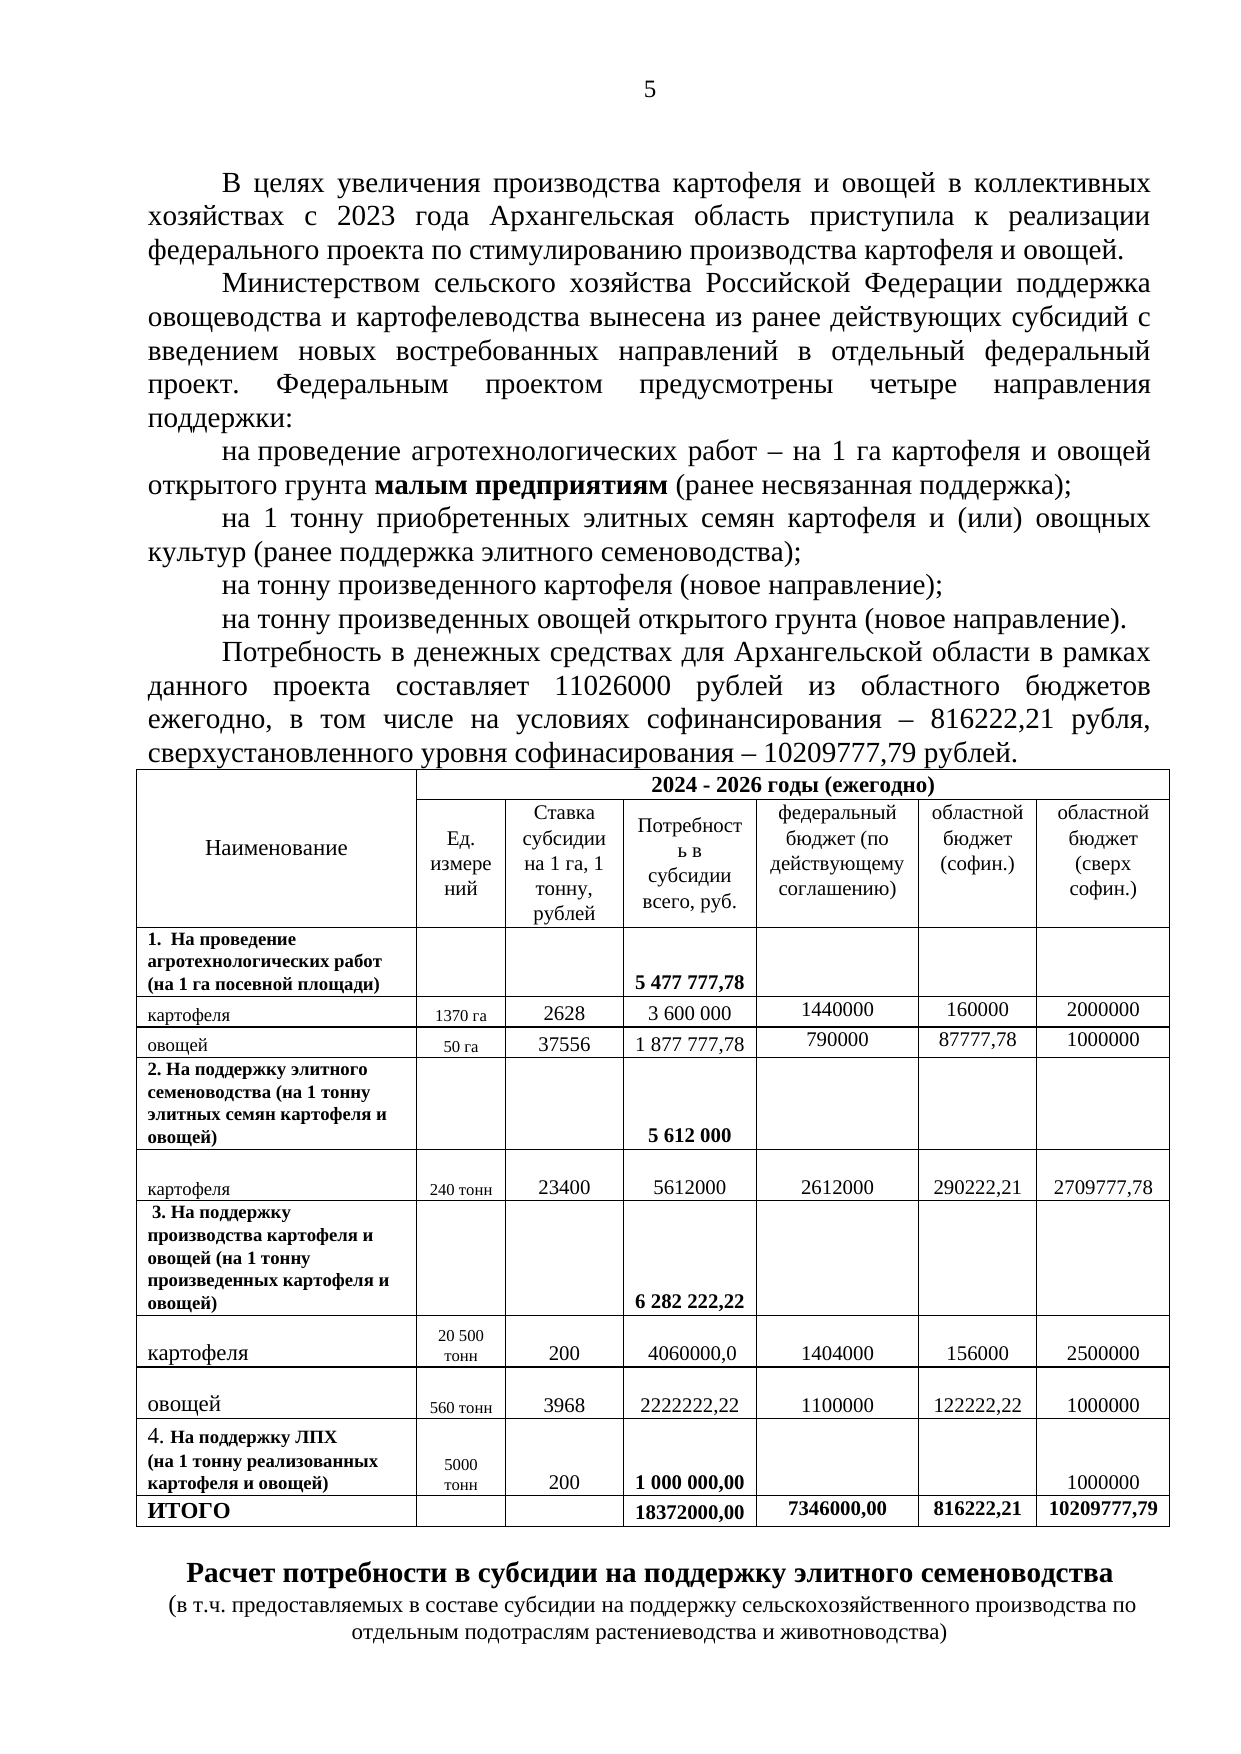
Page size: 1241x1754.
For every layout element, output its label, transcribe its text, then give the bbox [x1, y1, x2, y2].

table_cell 160000 [919, 997, 1036, 1026]
table_cell 3 600 000 [624, 997, 756, 1026]
table_cell [1037, 1058, 1169, 1149]
table_cell [417, 928, 505, 996]
table_cell [417, 1201, 505, 1315]
table_cell 18372000,00 [624, 1496, 756, 1526]
table_header Наименование [137, 770, 416, 927]
table_cell 1000000 [1037, 1419, 1169, 1495]
table_cell [506, 1058, 623, 1149]
text на 1 тонну приобретенных элитных семян картофеля и (или) овощных культур (ранее поддержка элитного семеноводства); [148, 500, 1152, 567]
table_cell 1404000 [757, 1316, 918, 1366]
table_cell 4. На поддержку ЛПХ (на 1 тонну реализованных картофеля и овощей) [137, 1419, 416, 1495]
table_cell 1000000 [1037, 1028, 1169, 1057]
table_cell 6 282 222,22 [624, 1201, 756, 1315]
table_cell [757, 1058, 918, 1149]
table_cell 240 тонн [417, 1150, 505, 1200]
table_cell 2222222,22 [624, 1368, 756, 1418]
table_cell [757, 1419, 918, 1495]
table_cell 2000000 [1037, 997, 1169, 1026]
table_cell 2709777,78 [1037, 1150, 1169, 1200]
table_cell [417, 1058, 505, 1149]
table_cell 1100000 [757, 1368, 918, 1418]
table_cell 200 [506, 1316, 623, 1366]
text Потребность в денежных средствах для Архангельской области в рамках данного проекта составляет 11026000 рублей из областного бюджетов ежегодно, в том числе на условиях софинансирования – 816222,21 рубля, сверхустановленного уровня софинасирования – 10209777,79 рублей. [148, 634, 1152, 769]
table_cell 816222,21 [919, 1496, 1036, 1526]
text В целях увеличения производства картофеля и овощей в коллективных хозяйствах с 2023 года Архангельская область приступила к реализации федерального проекта по стимулированию производства картофеля и овощей. [148, 165, 1152, 266]
table_cell 5 612 000 [624, 1058, 756, 1149]
table_cell 2. На поддержку элитного семеноводства (на 1 тонну элитных семян картофеля и овощей) [137, 1058, 416, 1149]
table_cell [919, 1201, 1036, 1315]
table_cell 23400 [506, 1150, 623, 1200]
table_cell 1440000 [757, 997, 918, 1026]
table_cell федеральный бюджет (по действующему соглашению) [757, 800, 918, 927]
table_cell 3968 [506, 1368, 623, 1418]
table_cell Ставка субсидии на 1 га, 1 тонну, рублей [506, 800, 623, 927]
table_cell [506, 928, 623, 996]
text (в т.ч. предоставляемых в составе субсидии на поддержку сельскохозяйственного производства по отдельным подотраслям растениеводства и животноводства) [148, 1589, 1152, 1644]
table_cell 1. На проведение агротехнологических работ (на 1 га посевной площади) [137, 928, 416, 996]
table_cell 2628 [506, 997, 623, 1026]
table_cell областной бюджет (сверх софин.) [1037, 800, 1169, 927]
table_cell 1370 га [417, 997, 505, 1026]
table_cell 10209777,79 [1037, 1496, 1169, 1526]
table_cell 156000 [919, 1316, 1036, 1366]
table_cell 20 500 тонн [417, 1316, 505, 1366]
table_cell [919, 1058, 1036, 1149]
table_cell 4060000,0 [624, 1316, 756, 1366]
table_cell 1 877 777,78 [624, 1028, 756, 1057]
table_cell 7346000,00 [757, 1496, 918, 1526]
table_cell [1037, 928, 1169, 996]
table_cell картофеля [137, 1316, 416, 1366]
table_cell 1 000 000,00 [624, 1419, 756, 1495]
text на тонну произведенного картофеля (новое направление); [148, 567, 1152, 601]
text на проведение агротехнологических работ – на 1 га картофеля и овощей открытого грунта малым предприятиям (ранее несвязанная поддержка); [148, 433, 1152, 500]
table_cell 5000 тонн [417, 1419, 505, 1495]
table_cell 290222,21 [919, 1150, 1036, 1200]
table_cell 3. На поддержку производства картофеля и овощей (на 1 тонну произведенных картофеля и овощей) [137, 1201, 416, 1315]
table_cell Ед. измерений [417, 800, 505, 927]
table_cell [757, 928, 918, 996]
table_cell 2612000 [757, 1150, 918, 1200]
table_cell 790000 [757, 1028, 918, 1057]
table_cell 200 [506, 1419, 623, 1495]
table_cell областной бюджет (софин.) [919, 800, 1036, 927]
table_cell [506, 1201, 623, 1315]
table_cell 1000000 [1037, 1368, 1169, 1418]
table_cell [1037, 1201, 1169, 1315]
table_cell [417, 1496, 505, 1526]
table_cell 2500000 [1037, 1316, 1169, 1366]
table_cell 5612000 [624, 1150, 756, 1200]
text на тонну произведенных овощей открытого грунта (новое направление). [148, 601, 1152, 634]
text Расчет потребности в субсидии на поддержку элитного семеноводства [148, 1555, 1152, 1589]
table_cell [506, 1496, 623, 1526]
table_cell картофеля [137, 997, 416, 1026]
table_cell овощей [137, 1368, 416, 1418]
table_cell 122222,22 [919, 1368, 1036, 1418]
text Министерством сельского хозяйства Российской Федерации поддержка овощеводства и картофелеводства вынесена из ранее действующих субсидий с введением новых востребованных направлений в отдельный федеральный проект. Федеральным проектом предусмотрены четыре направления поддержки: [148, 266, 1152, 433]
table_cell 87777,78 [919, 1028, 1036, 1057]
table_cell Потребность в субсидии всего, руб. [624, 800, 756, 927]
table_cell [919, 928, 1036, 996]
table_cell 50 га [417, 1028, 505, 1057]
table_header 2024 - 2026 годы (ежегодно) [417, 770, 1169, 799]
table_cell 560 тонн [417, 1368, 505, 1418]
table_cell картофеля [137, 1150, 416, 1200]
table_cell 37556 [506, 1028, 623, 1057]
table_cell ИТОГО [137, 1496, 416, 1526]
table_cell [757, 1201, 918, 1315]
table_cell [919, 1419, 1036, 1495]
table_cell 5 477 777,78 [624, 928, 756, 996]
table_cell овощей [137, 1028, 416, 1057]
